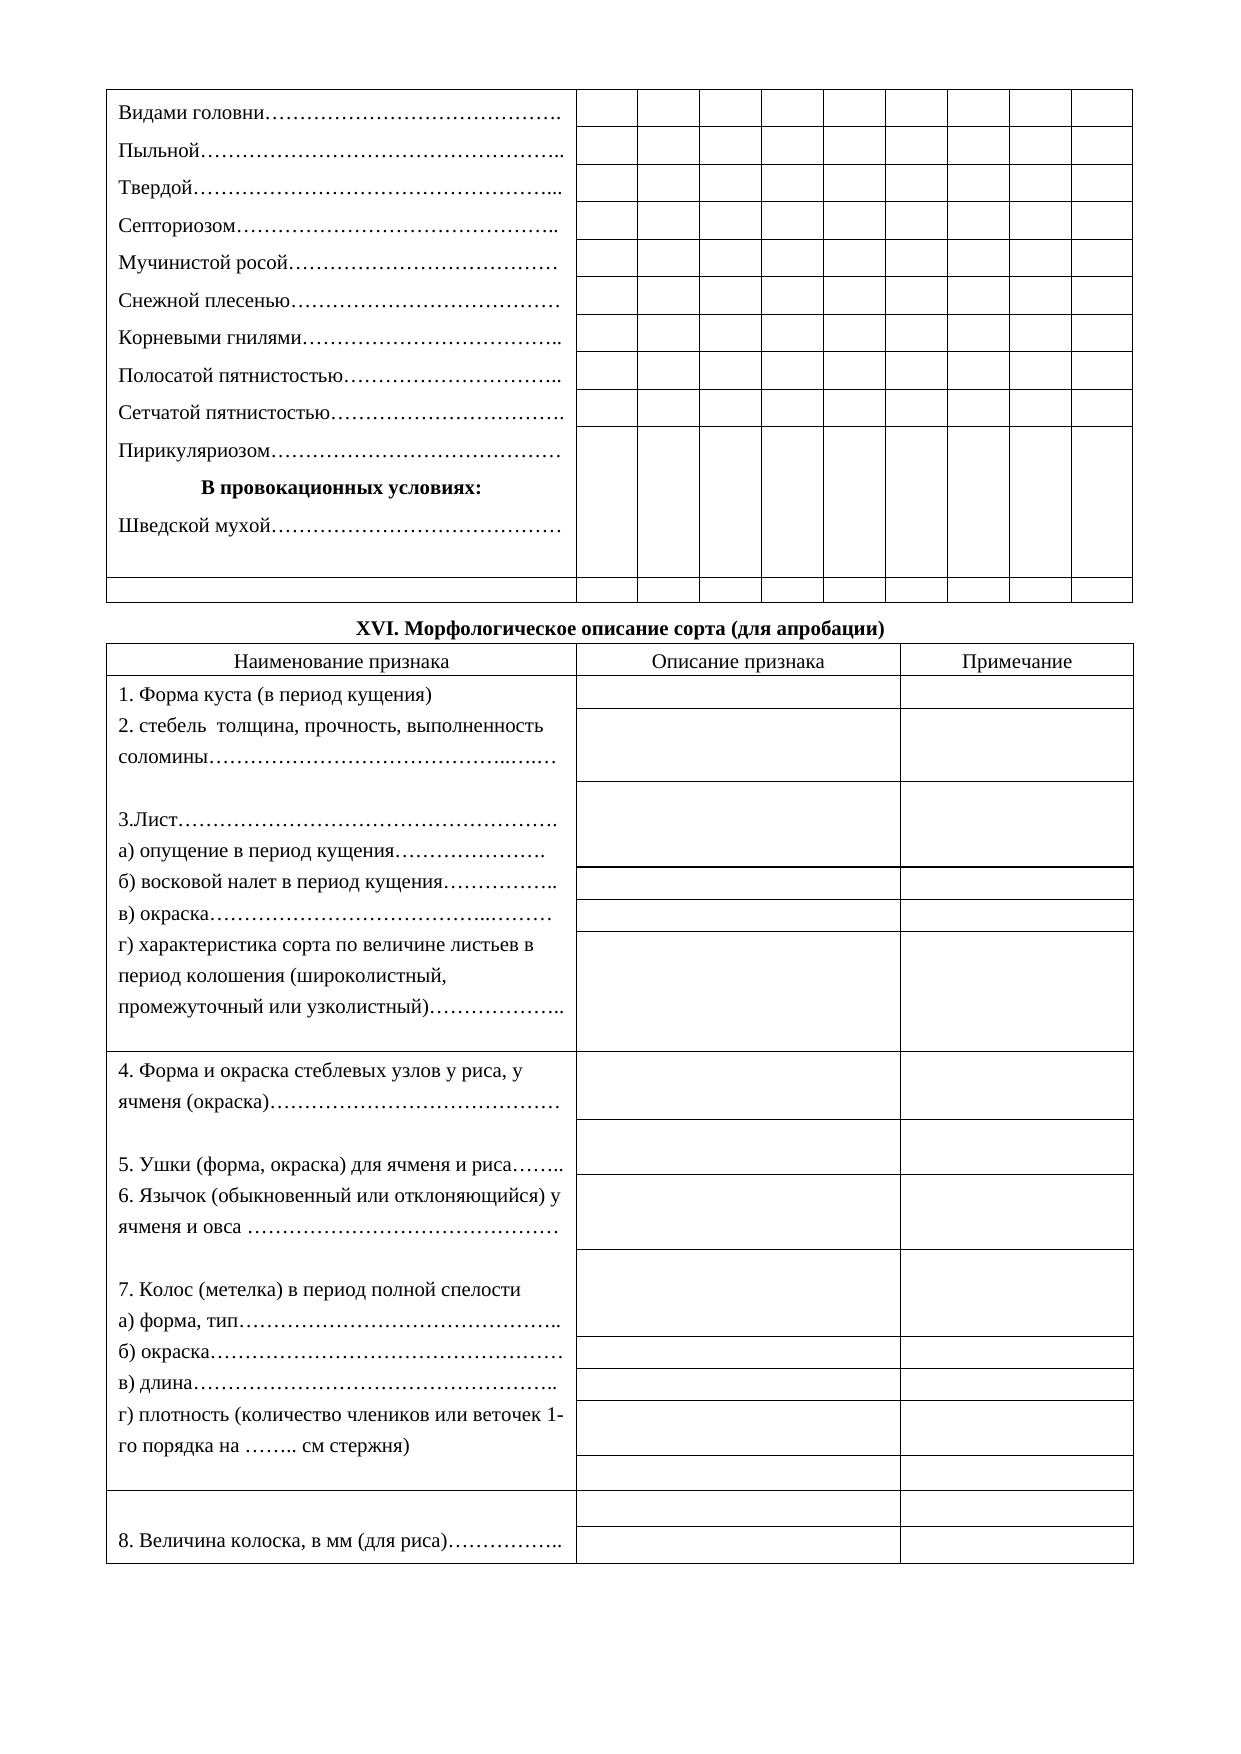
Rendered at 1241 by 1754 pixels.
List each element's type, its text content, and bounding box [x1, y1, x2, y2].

table_cell 8. Величина колоска, в мм (для риса)…………….. а) длина……………………………………………... б) ширина…………………………………………… в) толщина…………………………………………. г) класс …………………………………………….. [107, 1491, 576, 1563]
table_cell [762, 277, 823, 314]
table_cell [577, 1491, 900, 1526]
table_cell [1010, 390, 1071, 426]
table_cell [901, 1369, 1133, 1400]
table_cell [1010, 90, 1071, 126]
table_cell [1072, 315, 1132, 351]
table_cell [901, 1527, 1133, 1563]
table_cell [948, 427, 1009, 577]
table_cell [948, 90, 1009, 126]
table_cell [762, 165, 823, 201]
text XVI. Морфологическое описание сорта (для апробации) [118, 603, 1122, 643]
table_cell [577, 1401, 900, 1455]
table_cell [886, 277, 947, 314]
table_cell [1010, 202, 1071, 239]
table_cell [700, 90, 761, 126]
table_header Описание признака [577, 644, 900, 675]
table_cell [824, 240, 885, 276]
table_cell [901, 900, 1133, 931]
table_cell [901, 868, 1133, 899]
table_cell [762, 90, 823, 126]
table_cell [638, 427, 699, 577]
table_cell [577, 1527, 900, 1563]
table_cell [638, 277, 699, 314]
table_cell [700, 277, 761, 314]
table_cell [901, 1175, 1133, 1249]
table_cell [638, 352, 699, 389]
table_cell [824, 165, 885, 201]
table_cell [824, 277, 885, 314]
table_header Наименование признака [107, 644, 576, 675]
table_cell [577, 1052, 900, 1119]
table_cell [577, 709, 900, 781]
table_cell [1072, 90, 1132, 126]
table_header Примечание [901, 644, 1133, 675]
table_cell [901, 1491, 1133, 1526]
table_cell [577, 352, 637, 389]
table_cell [577, 868, 900, 899]
table_cell [1010, 315, 1071, 351]
table_cell [901, 1052, 1133, 1119]
table_cell [577, 315, 637, 351]
table_cell [948, 315, 1009, 351]
table_cell [886, 427, 947, 577]
table_cell [762, 578, 823, 602]
table_cell [1010, 240, 1071, 276]
table_cell [901, 782, 1133, 866]
table_cell [700, 390, 761, 426]
table_cell [577, 676, 900, 707]
table_cell [638, 165, 699, 201]
table_cell [638, 578, 699, 602]
table_cell [638, 390, 699, 426]
table_cell [1072, 165, 1132, 201]
table_cell [886, 315, 947, 351]
table_cell [577, 202, 637, 239]
table_cell [1072, 202, 1132, 239]
table_cell [824, 578, 885, 602]
table_cell [1072, 352, 1132, 389]
table_cell [700, 427, 761, 577]
table_cell [700, 578, 761, 602]
table_cell [762, 315, 823, 351]
table_cell [824, 127, 885, 164]
table_cell [577, 277, 637, 314]
table_cell 4. Форма и окраска стеблевых узлов у риса, у ячменя (окраска)…………………………………… 5. Ушки (форма, окраска) для ячменя и риса…….. 6. Язычок (обыкновенный или отклоняющийся) у ячменя и овса ……………………………………… 7. Колос (метелка) в период полной спелости а) форма, тип……………………………………….. б) окраска…………………………………………… в) длина…………………………………………….. г) плотность (количество члеников или веточек 1-го порядка на …….. см стержня) [107, 1052, 576, 1490]
table_cell [886, 390, 947, 426]
table_cell [577, 1456, 900, 1490]
table_cell [901, 1401, 1133, 1455]
table_cell [901, 1120, 1133, 1173]
table_cell [1010, 352, 1071, 389]
table_cell [948, 352, 1009, 389]
table_cell [700, 352, 761, 389]
table_cell [577, 240, 637, 276]
table_cell [1072, 390, 1132, 426]
table_cell [824, 315, 885, 351]
table_cell [107, 578, 576, 602]
table_cell [1010, 427, 1071, 577]
table_cell [886, 240, 947, 276]
table_cell [886, 90, 947, 126]
table_cell [1072, 277, 1132, 314]
table_cell [638, 202, 699, 239]
table_cell [901, 932, 1133, 1051]
table_cell [824, 90, 885, 126]
table_cell [700, 165, 761, 201]
table_cell [700, 202, 761, 239]
table_cell [700, 127, 761, 164]
table_cell [577, 932, 900, 1051]
table_cell [1010, 578, 1071, 602]
table_cell [700, 315, 761, 351]
table_cell [886, 352, 947, 389]
table_cell [1010, 165, 1071, 201]
table_cell [762, 202, 823, 239]
table_cell [577, 900, 900, 931]
table_cell [948, 277, 1009, 314]
table_cell [1072, 578, 1132, 602]
table_cell [577, 1369, 900, 1400]
table_cell [886, 202, 947, 239]
table_cell [577, 90, 637, 126]
table_cell 1. Форма куста (в период кущения) 2. стебель толщина, прочность, выполненность соломины……………………………………..….… 3.Лист………………………………………………. а) опущение в период кущения…………………. б) восковой налет в период кущения…………….. в) окраска…………………………………..……… г) характеристика сорта по величине листьев в период колошения (широколистный, промежуточный или узколистный)……………….. [107, 676, 576, 1051]
table_cell [577, 427, 637, 577]
table_cell [901, 709, 1133, 781]
table_cell [948, 202, 1009, 239]
table_cell [638, 315, 699, 351]
table_cell [1010, 277, 1071, 314]
table_cell [577, 390, 637, 426]
table_cell [824, 352, 885, 389]
table_cell [577, 1250, 900, 1336]
table_cell [901, 1250, 1133, 1336]
table_cell [824, 390, 885, 426]
table_cell [901, 1456, 1133, 1490]
table_cell [577, 165, 637, 201]
table_cell [638, 127, 699, 164]
table_cell [577, 782, 900, 866]
table_cell [762, 427, 823, 577]
table_cell [762, 240, 823, 276]
table_cell [577, 1175, 900, 1249]
table_cell [577, 1337, 900, 1368]
table_cell [762, 352, 823, 389]
table_cell [762, 127, 823, 164]
table_cell [577, 1120, 900, 1173]
table_cell [901, 676, 1133, 707]
table_cell [948, 165, 1009, 201]
table_cell [762, 390, 823, 426]
table_cell [1010, 127, 1071, 164]
table_cell [1072, 240, 1132, 276]
table_cell [824, 427, 885, 577]
table_cell [948, 127, 1009, 164]
table_cell [824, 202, 885, 239]
table_cell [638, 240, 699, 276]
table_cell [948, 390, 1009, 426]
table_cell [1072, 127, 1132, 164]
table_cell [948, 578, 1009, 602]
table_cell [948, 240, 1009, 276]
table_cell [886, 127, 947, 164]
table_cell [886, 578, 947, 602]
table_cell [1072, 427, 1132, 577]
table_cell [577, 578, 637, 602]
table_cell [901, 1337, 1133, 1368]
table_cell [577, 127, 637, 164]
table_cell [638, 90, 699, 126]
table_cell [886, 165, 947, 201]
table_cell [700, 240, 761, 276]
